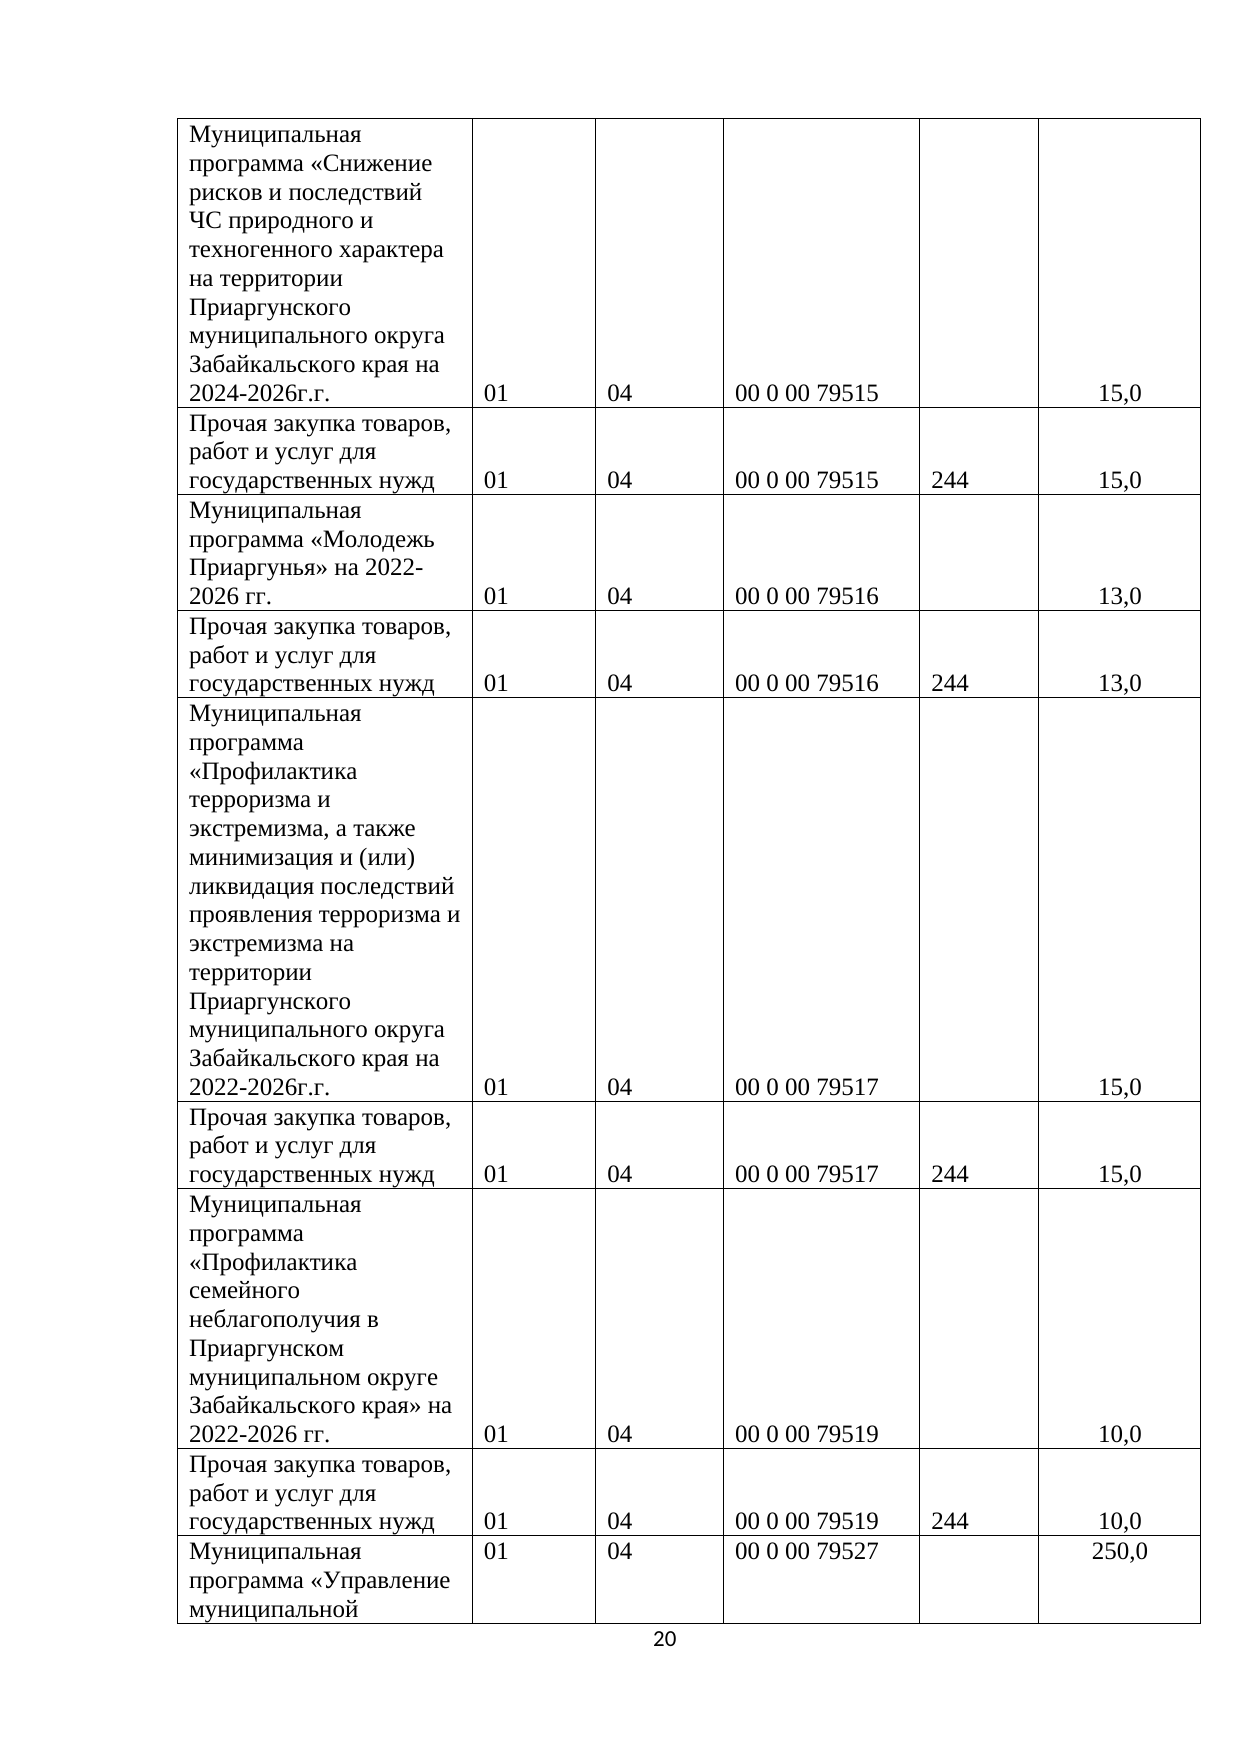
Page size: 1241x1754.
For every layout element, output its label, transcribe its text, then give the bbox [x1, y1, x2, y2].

table_cell 244 [920, 611, 1038, 697]
table_cell 04 [596, 119, 723, 407]
table_cell 00 0 00 79516 [724, 611, 919, 697]
table_cell 01 [473, 495, 595, 610]
table_cell 01 [473, 611, 595, 697]
table_cell 01 [473, 119, 595, 407]
table_cell 00 0 00 79519 [724, 1449, 919, 1535]
table_cell [920, 698, 1038, 1101]
table_cell 10,0 [1039, 1449, 1200, 1535]
table_cell 10,0 [1039, 1189, 1200, 1448]
table_cell 04 [596, 408, 723, 494]
table_cell 13,0 [1039, 495, 1200, 610]
table_cell Муниципальная программа «Профилактика семейного неблагополучия в Приаргунском муниципальном округе Забайкальского края» на 2022-2026 гг. [178, 1189, 472, 1448]
table_cell 01 [473, 1189, 595, 1448]
table_cell 01 [473, 1102, 595, 1188]
table_cell 01 [473, 1449, 595, 1535]
table_cell Прочая закупка товаров, работ и услуг для государственных нужд [178, 1102, 472, 1188]
table_cell 00 0 00 79517 [724, 1102, 919, 1188]
table_cell Муниципальная программа «Снижение рисков и последствий ЧС природного и техногенного характера на территории Приаргунского муниципального округа Забайкальского края на 2024-2026г.г. [178, 119, 472, 407]
table_cell Прочая закупка товаров, работ и услуг для государственных нужд [178, 1449, 472, 1535]
table_cell 00 0 00 79515 [724, 408, 919, 494]
table_cell 04 [596, 698, 723, 1101]
table_cell [920, 1536, 1038, 1622]
table_cell 00 0 00 79527 [724, 1536, 919, 1622]
table_cell 01 [473, 1536, 595, 1622]
table_cell 00 0 00 79516 [724, 495, 919, 610]
table_cell 04 [596, 1102, 723, 1188]
table_cell 244 [920, 1449, 1038, 1535]
table_cell Прочая закупка товаров, работ и услуг для государственных нужд [178, 611, 472, 697]
table_cell 250,0 [1039, 1536, 1200, 1622]
table_cell 01 [473, 408, 595, 494]
table_cell 04 [596, 1449, 723, 1535]
table_cell Муниципальная программа «Профилактика терроризма и экстремизма, а также минимизация и (или) ликвидация последствий проявления терроризма и экстремизма на территории Приаргунского муниципального округа Забайкальского края на 2022-2026г.г. [178, 698, 472, 1101]
table_cell [920, 495, 1038, 610]
table_cell 15,0 [1039, 119, 1200, 407]
table_cell Прочая закупка товаров, работ и услуг для государственных нужд [178, 408, 472, 494]
table_cell [920, 1189, 1038, 1448]
table_cell 244 [920, 408, 1038, 494]
table_cell 01 [473, 698, 595, 1101]
table_cell 00 0 00 79517 [724, 698, 919, 1101]
table_cell 04 [596, 611, 723, 697]
table_cell 04 [596, 1536, 723, 1622]
table_cell [920, 119, 1038, 407]
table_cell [178, 1536, 472, 1622]
table_cell 13,0 [1039, 611, 1200, 697]
table_cell 244 [920, 1102, 1038, 1188]
table_cell 15,0 [1039, 1102, 1200, 1188]
table_cell Муниципальная программа «Молодежь Приаргунья» на 2022-2026 гг. [178, 495, 472, 610]
table_cell 15,0 [1039, 698, 1200, 1101]
table_cell 04 [596, 495, 723, 610]
table_cell 00 0 00 79519 [724, 1189, 919, 1448]
table_cell 00 0 00 79515 [724, 119, 919, 407]
table_cell 04 [596, 1189, 723, 1448]
table_cell 15,0 [1039, 408, 1200, 494]
